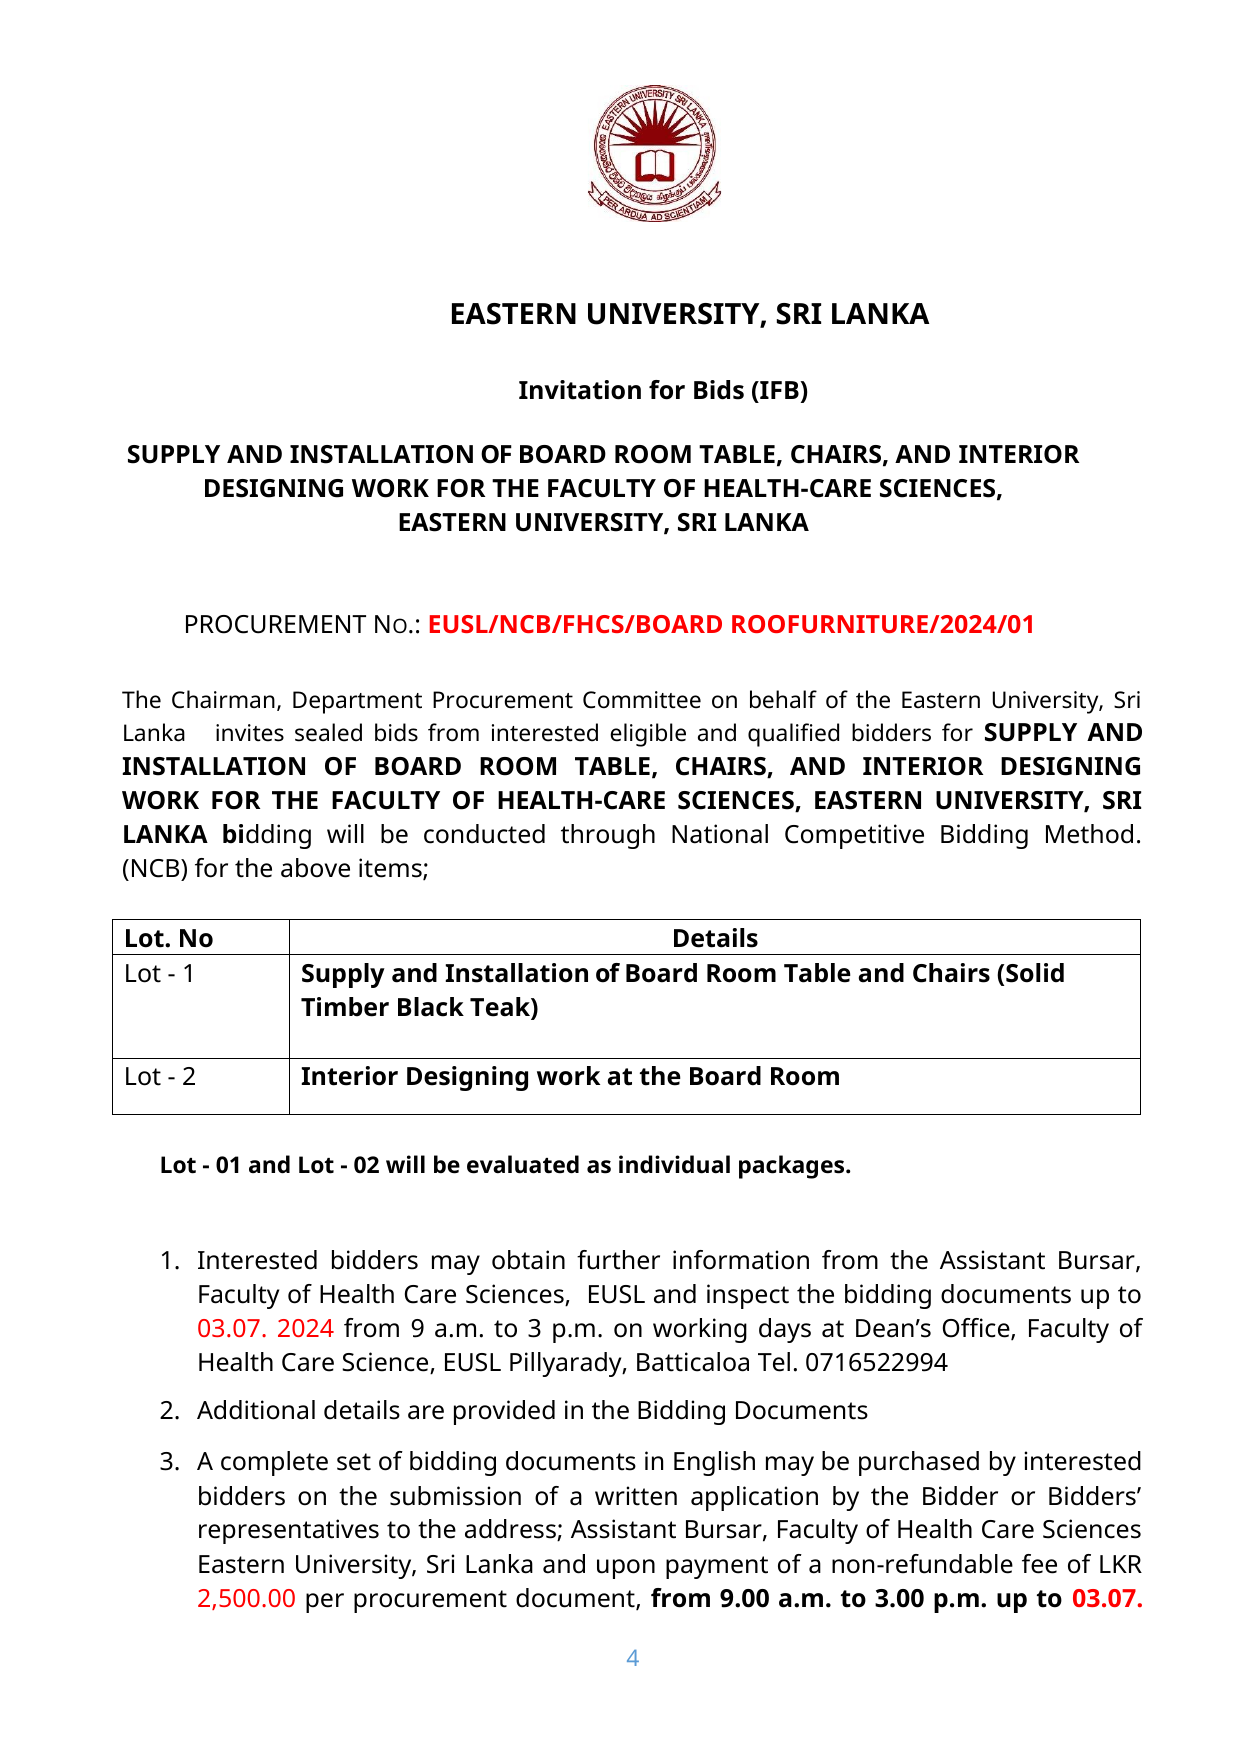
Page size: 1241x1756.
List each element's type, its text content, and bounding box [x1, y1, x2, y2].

table_cell Lot - 2 [113, 1059, 289, 1114]
text Invitation for Bids (IFB) [183, 373, 1143, 407]
text The Chairman, Department Procurement Committee on behalf of the Eastern University, Sri Lanka invites sealed bids from interested eligible and qualified bidders for SUPPLY AND INSTALLATION OF BOARD ROOM TABLE, CHAIRS, AND INTERIOR DESIGNING WORK FOR THE FACULTY OF HEALTH-CARE SCIENCES, EASTERN UNIVERSITY, SRI LANKA bidding will be conducted through National Competitive Bidding Method. (NCB) for the above items; [122, 684, 1143, 885]
text EASTERN UNIVERSITY, SRI LANKA [235, 293, 1143, 333]
table_cell Lot - 1 [113, 955, 289, 1058]
list Additional details are provided in the Bidding Documents [159, 1393, 1143, 1427]
text Lot - 01 and Lot - 02 will be evaluated as individual packages. [159, 1149, 1143, 1180]
table_cell Interior Designing work at the Board Room [290, 1059, 1140, 1114]
text EASTERN UNIVERSITY, SRI LANKA [63, 505, 1143, 539]
picture [587, 85, 722, 222]
table_header Details [290, 920, 1140, 954]
list Interested bidders may obtain further information from the Assistant Bursar, Faculty of Health Care Sciences, EUSL and inspect the bidding documents up to 03.07. 2024 from 9 a.m. to 3 p.m. on working days at Dean’s Office, Faculty of Health Care Science, EUSL Pillyarady, Batticaloa Tel. 0716522994 [159, 1242, 1143, 1379]
text PROCUREMENT NO.: EUSL/NCB/FHCS/BOARD ROOFURNITURE/2024/01 [183, 607, 1078, 641]
table_header Lot. No [113, 920, 289, 954]
table_cell Supply and Installation of Board Room Table and Chairs (Solid Timber Black Teak) [290, 955, 1140, 1058]
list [159, 1444, 1143, 1614]
text SUPPLY AND INSTALLATION OF BOARD ROOM TABLE, CHAIRS, AND INTERIOR DESIGNING WORK FOR THE FACULTY OF HEALTH-CARE SCIENCES, [63, 437, 1143, 505]
